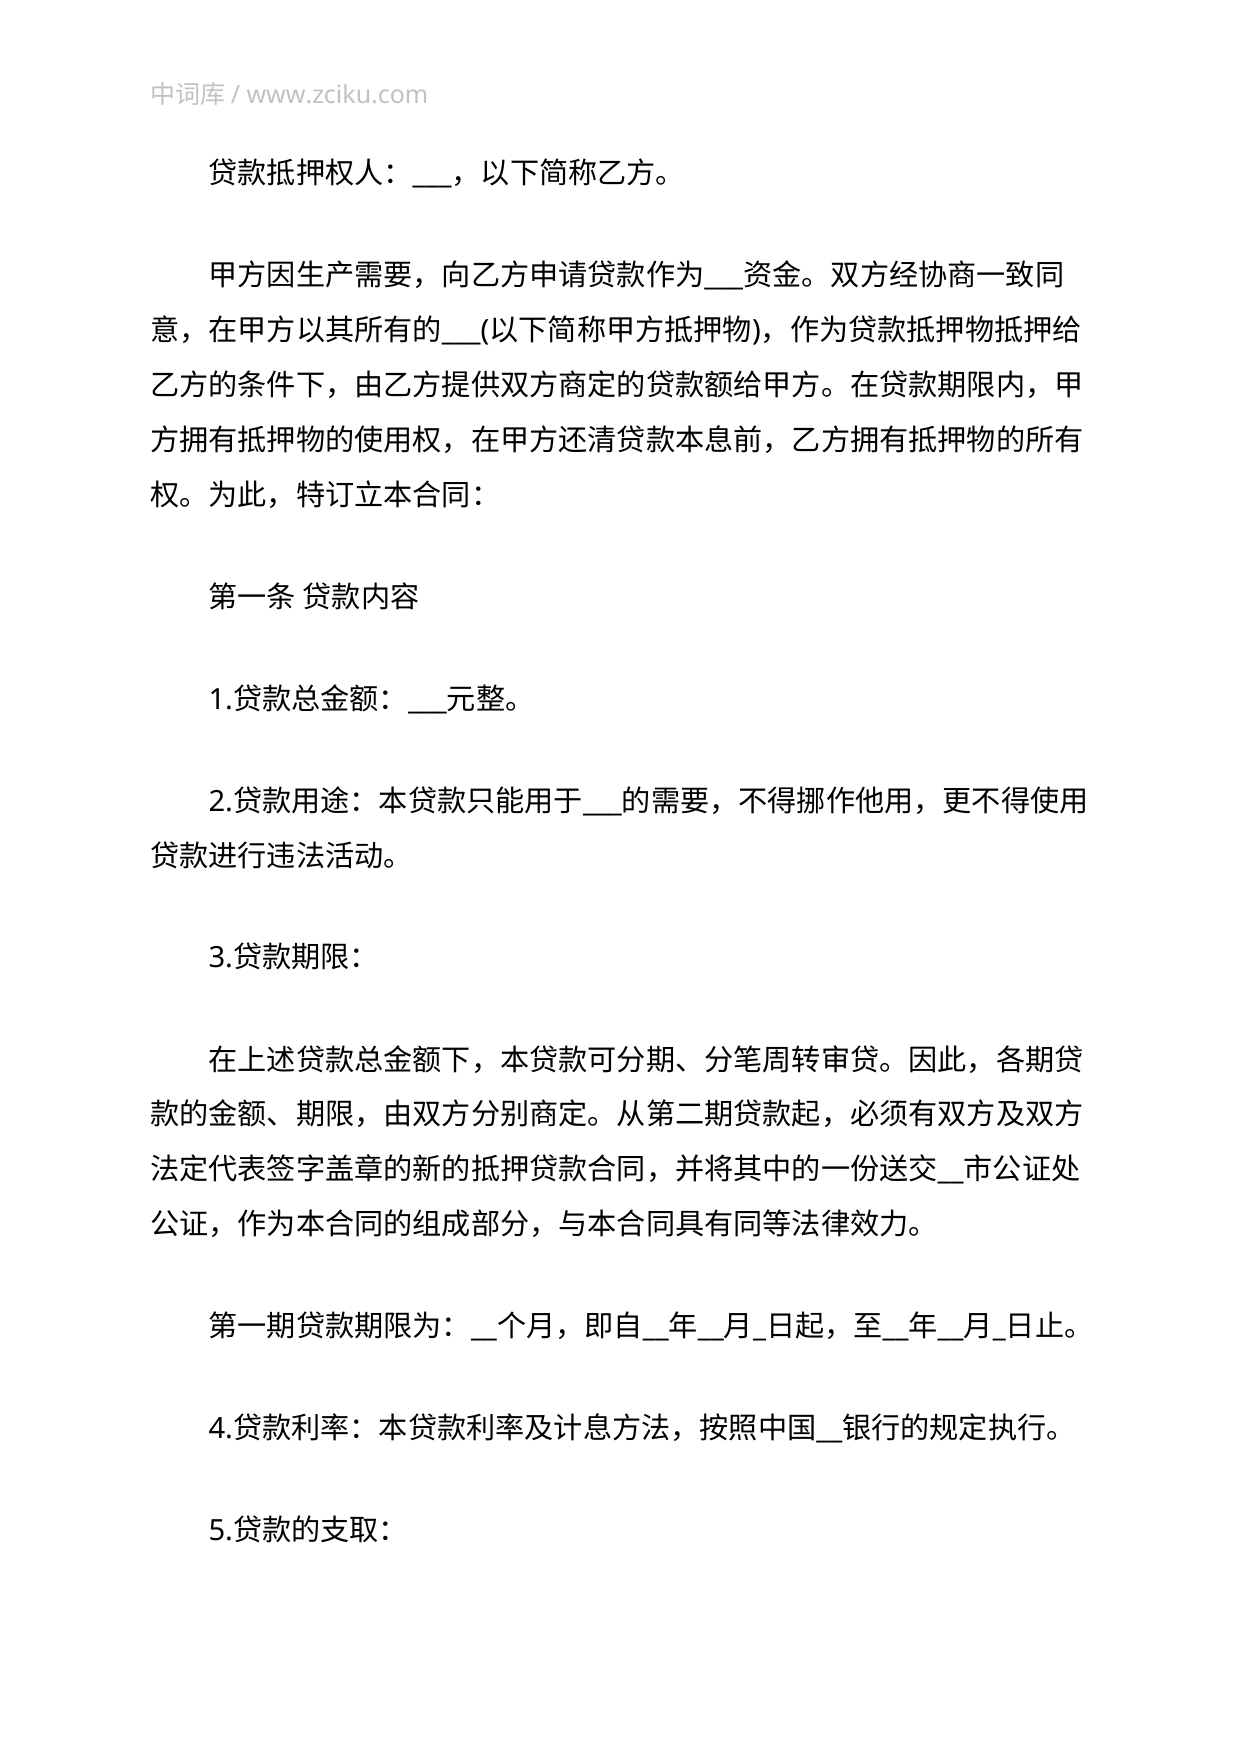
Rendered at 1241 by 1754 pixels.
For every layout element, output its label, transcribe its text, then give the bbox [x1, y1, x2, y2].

text 5.贷款的支取： [150, 1507, 1090, 1549]
text 4.贷款利率：本贷款利率及计息方法，按照中国__银行的规定执行。 [150, 1404, 1090, 1447]
text 在上述贷款总金额下，本贷款可分期、分笔周转审贷。因此，各期贷款的金额、期限，由双方分别商定。从第二期贷款起，必须有双方及双方法定代表签字盖章的新的抵押贷款合同，并将其中的一份送交__市公证处公证，作为本合同的组成部分，与本合同具有同等法律效力。 [150, 1036, 1090, 1243]
text 贷款抵押权人：___，以下简称乙方。 [150, 150, 1090, 192]
text 第一期贷款期限为：__个月，即自__年__月_日起，至__年__月_日止。 [150, 1303, 1090, 1345]
text 2.贷款用途：本贷款只能用于___的需要，不得挪作他用，更不得使用贷款进行违法活动。 [150, 777, 1090, 874]
text 甲方因生产需要，向乙方申请贷款作为___资金。双方经协商一致同意，在甲方以其所有的___(以下简称甲方抵押物)，作为贷款抵押物抵押给乙方的条件下，由乙方提供双方商定的贷款额给甲方。在贷款期限内，甲方拥有抵押物的使用权，在甲方还清贷款本息前，乙方拥有抵押物的所有权。为此，特订立本合同： [150, 252, 1090, 514]
text 3.贷款期限： [150, 934, 1090, 976]
text 第一条 贷款内容 [150, 573, 1090, 616]
text 1.贷款总金额：___元整。 [150, 675, 1090, 718]
